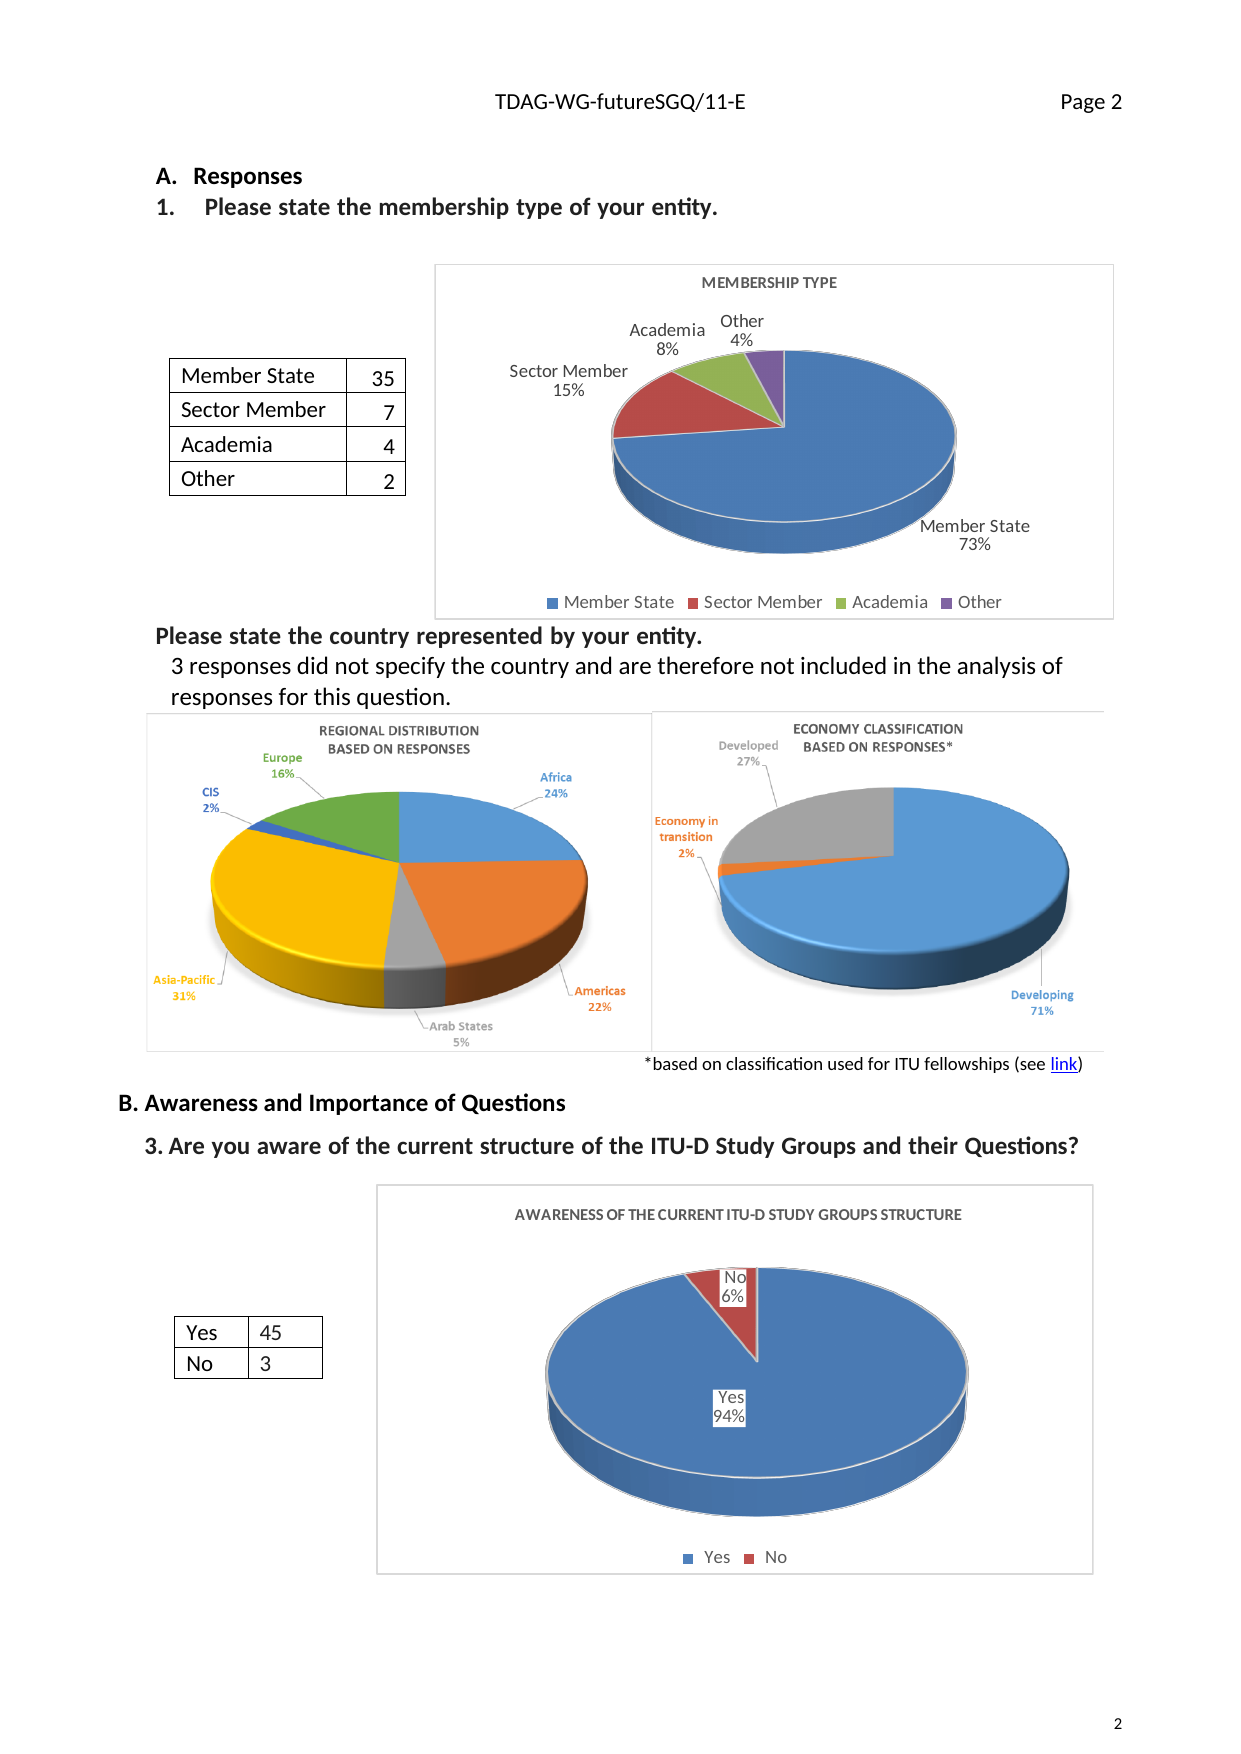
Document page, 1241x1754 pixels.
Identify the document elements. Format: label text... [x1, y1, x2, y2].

table_cell Other [170, 462, 346, 495]
list Responses [156, 160, 1122, 191]
list Please state the country represented by your entity. [155, 252, 1122, 650]
table_cell 4 [347, 427, 405, 461]
table_cell 3 [249, 1348, 322, 1378]
table_cell 2 [347, 462, 405, 495]
picture [146, 711, 1104, 1052]
text 3 responses did not specify the country and are therefore not included in the analysis of responses for this question. [171, 650, 1122, 711]
table_header Yes [175, 1317, 248, 1347]
table_cell Academia [170, 427, 346, 461]
table_header 35 [347, 359, 405, 392]
list Please state the membership type of your entity. [156, 191, 1122, 221]
table_cell 7 [347, 393, 405, 426]
table_cell No [175, 1348, 248, 1378]
table_cell Sector Member [170, 393, 346, 426]
list Are you aware of the current structure of the ITU-D Study Groups and their Questions? [144, 1131, 1122, 1161]
table_header 45 [249, 1317, 322, 1347]
table_header Member State [170, 359, 346, 392]
text B. Awareness and Importance of Questions [118, 1087, 1122, 1118]
text *based on classification used for ITU fellowships (see link) [118, 1052, 1122, 1075]
